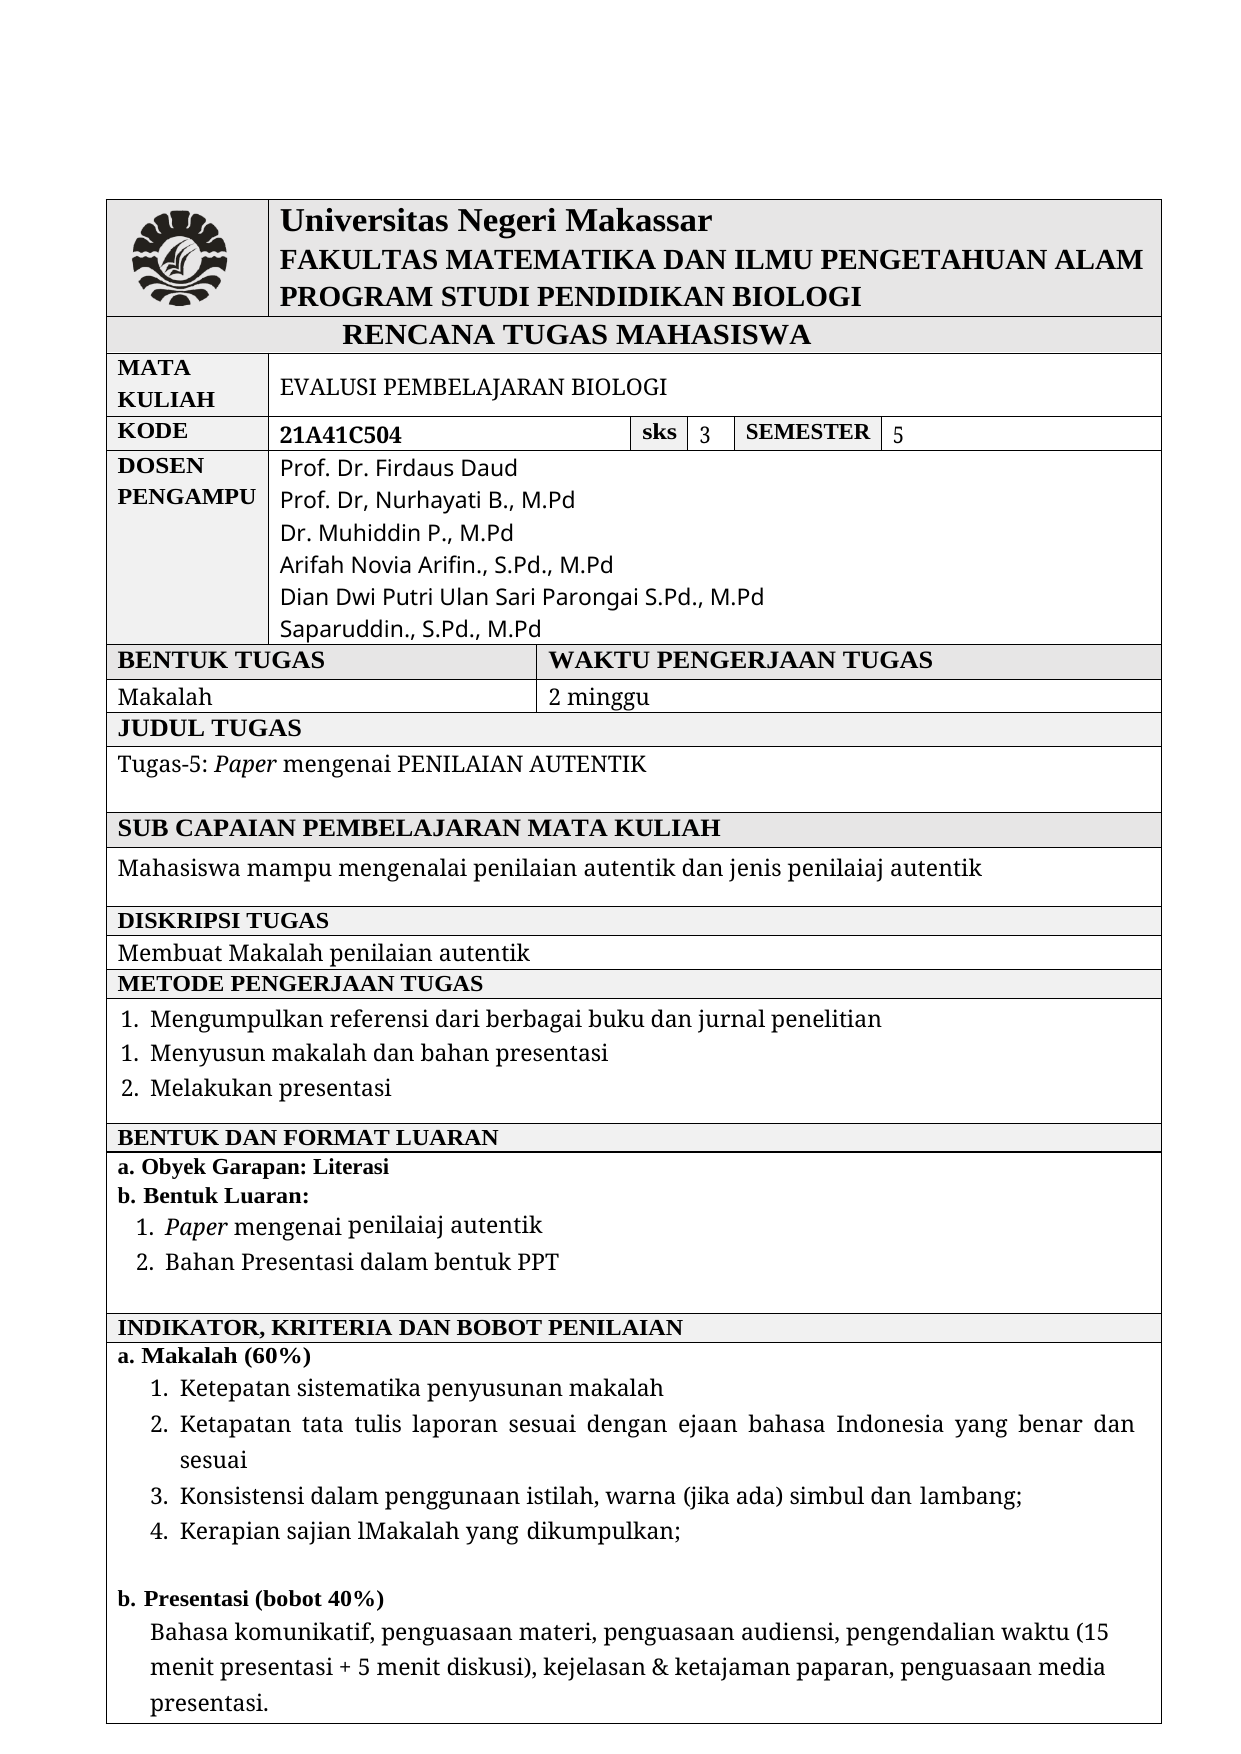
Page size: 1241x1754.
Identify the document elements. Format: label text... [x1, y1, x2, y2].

table_header [107, 200, 268, 316]
table_cell WAKTU PENGERJAAN TUGAS [537, 645, 1161, 679]
table_cell DISKRIPSI TUGAS [107, 907, 1161, 935]
table_cell Makalah (60%) Ketepatan sistematika penyusunan makalah Ketapatan tata tulis laporan sesuai dengan ejaan bahasa Indonesia yang benar dan sesuai Konsistensi dalam penggunaan istilah, warna (jika ada) simbul dan lambang; Kerapian sajian lMakalah yang dikumpulkan; Presentasi (bobot 40%) Bahasa komunikatif, penguasaan materi, penguasaan audiensi, pengendalian waktu (15 menit presentasi + 5 menit diskusi), kejelasan & ketajaman paparan, penguasaan media presentasi. [107, 1343, 1161, 1722]
table_header Universitas Negeri Makassar FAKULTAS MATEMATIKA DAN ILMU PENGETAHUAN ALAM PROGRAM STUDI PENDIDIKAN BIOLOGI [269, 200, 1161, 316]
picture [123, 203, 236, 316]
table_cell MATA KULIAH [107, 354, 268, 416]
table_cell DOSEN PENGAMPU [107, 451, 268, 644]
table_cell Mahasiswa mampu mengenalai penilaian autentik dan jenis penilaiaj autentik [107, 848, 1161, 906]
table_cell BENTUK TUGAS [107, 645, 536, 679]
table_cell 5 [882, 417, 1161, 450]
table_cell METODE PENGERJAAN TUGAS [107, 970, 1161, 998]
table_cell SEMESTER [735, 417, 881, 450]
table_cell Makalah [107, 680, 536, 712]
table_cell JUDUL TUGAS [107, 713, 1161, 746]
table_cell EVALUSI PEMBELAJARAN BIOLOGI [269, 354, 1161, 416]
table_cell KODE [107, 417, 268, 450]
table_cell INDIKATOR, KRITERIA DAN BOBOT PENILAIAN [107, 1314, 1161, 1342]
table_cell RENCANA TUGAS MAHASISWA [107, 317, 1161, 352]
table_cell sks [631, 417, 687, 450]
table_cell Prof. Dr. Firdaus Daud Prof. Dr, Nurhayati B., M.Pd Dr. Muhiddin P., M.Pd Arifah Novia Arifin., S.Pd., M.Pd Dian Dwi Putri Ulan Sari Parongai S.Pd., M.Pd Saparuddin., S.Pd., M.Pd [269, 451, 1161, 644]
table_cell Membuat Makalah penilaian autentik [107, 936, 1161, 969]
table_cell 2 minggu [537, 680, 1161, 712]
table_cell BENTUK DAN FORMAT LUARAN [107, 1124, 1161, 1151]
table_cell 3 [688, 417, 734, 450]
table_cell Obyek Garapan: Literasi Bentuk Luaran: Paper mengenai penilaiaj autentik Bahan Presentasi dalam bentuk PPT [107, 1153, 1161, 1313]
table_cell Mengumpulkan referensi dari berbagai buku dan jurnal penelitian Menyusun makalah dan bahan presentasi Melakukan presentasi [107, 999, 1161, 1122]
table_cell SUB CAPAIAN PEMBELAJARAN MATA KULIAH [107, 813, 1161, 847]
table_cell Tugas-5: Paper mengenai PENILAIAN AUTENTIK [107, 747, 1161, 812]
table_cell 21A41C504 [269, 417, 630, 450]
